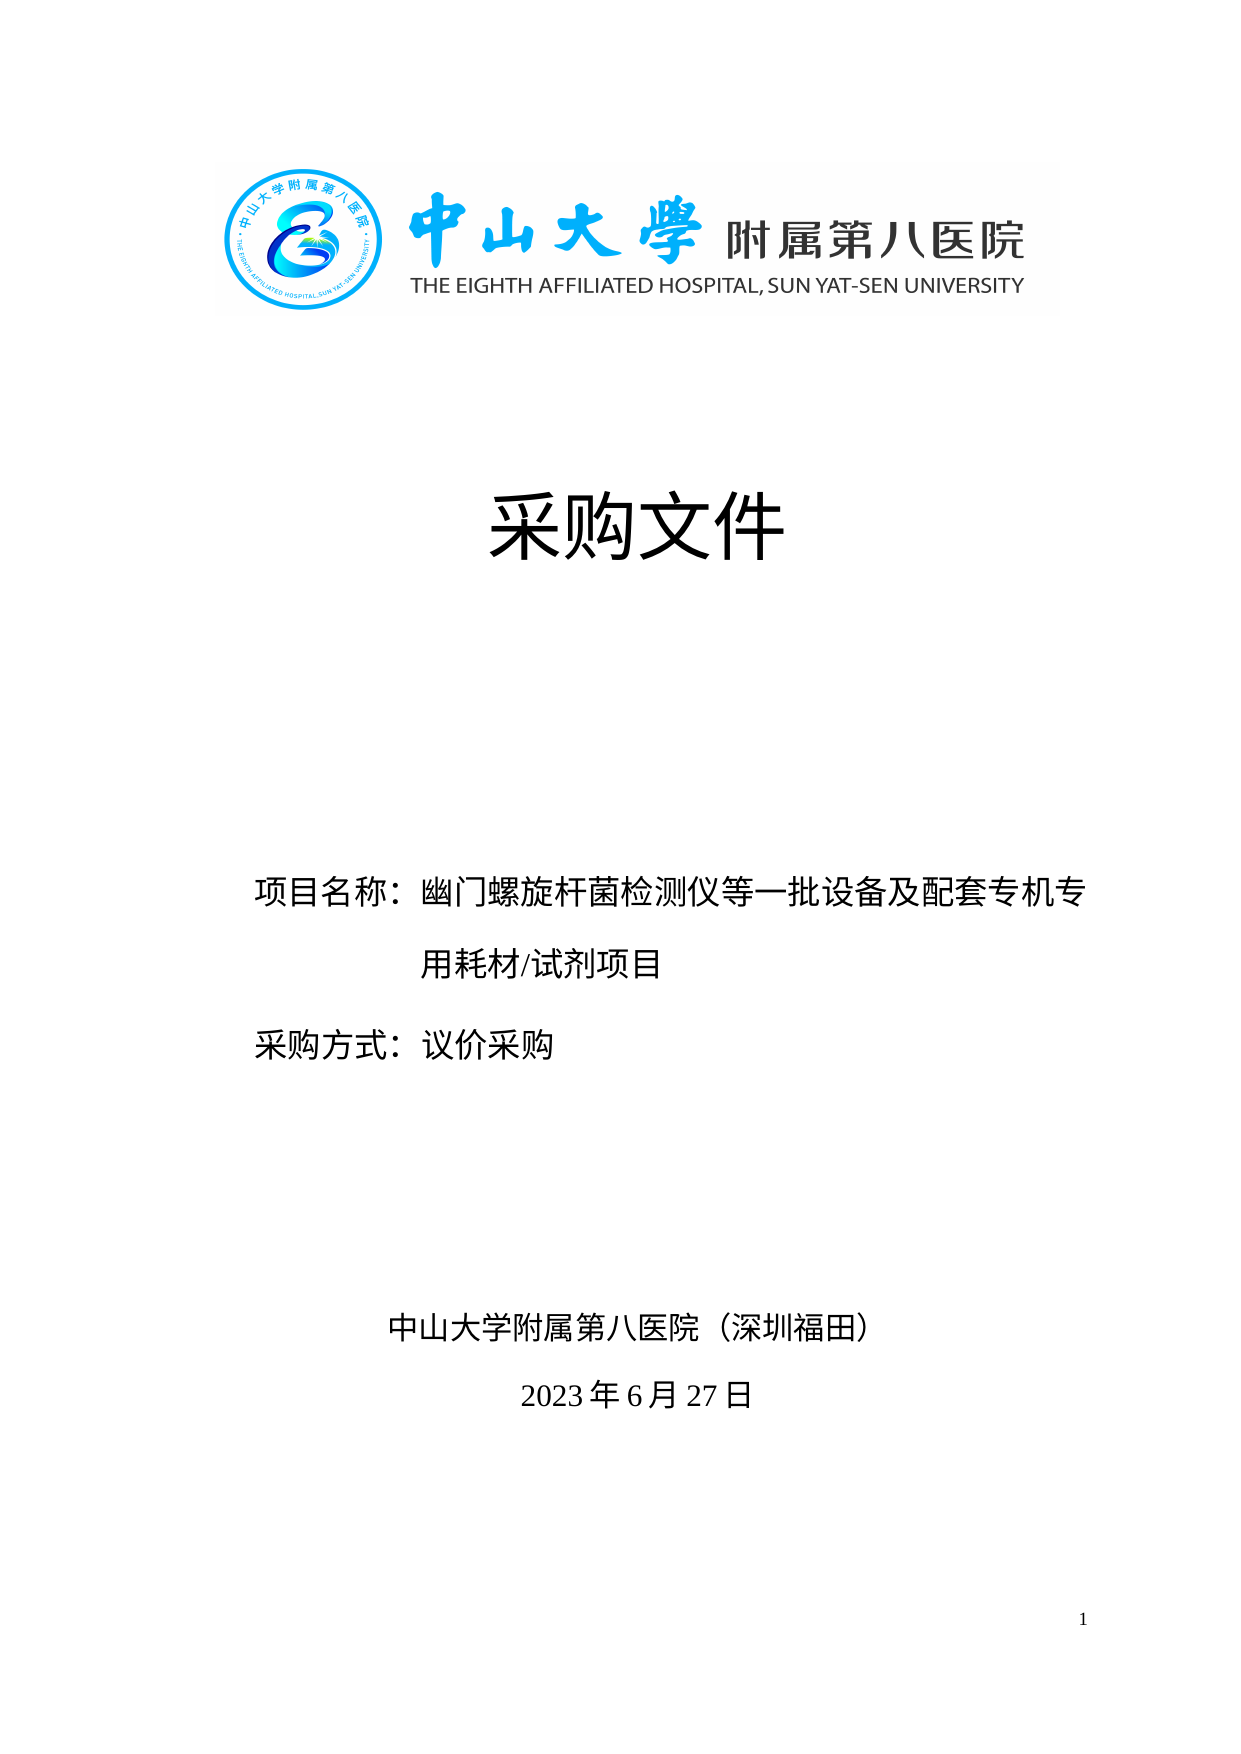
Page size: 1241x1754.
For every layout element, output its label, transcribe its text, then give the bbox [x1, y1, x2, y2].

picture [215, 162, 1060, 316]
text 中山大学附属第八医院（深圳福田） [187, 1303, 1087, 1348]
text 项目名称：幽门螺旋杆菌检测仪等一批设备及配套专机专用耗材/试剂项目 [254, 866, 1087, 986]
text 采购文件 [187, 467, 1087, 576]
text 2023年6月27日 [187, 1371, 1087, 1416]
text 采购方式：议价采购 [187, 1010, 1087, 1075]
